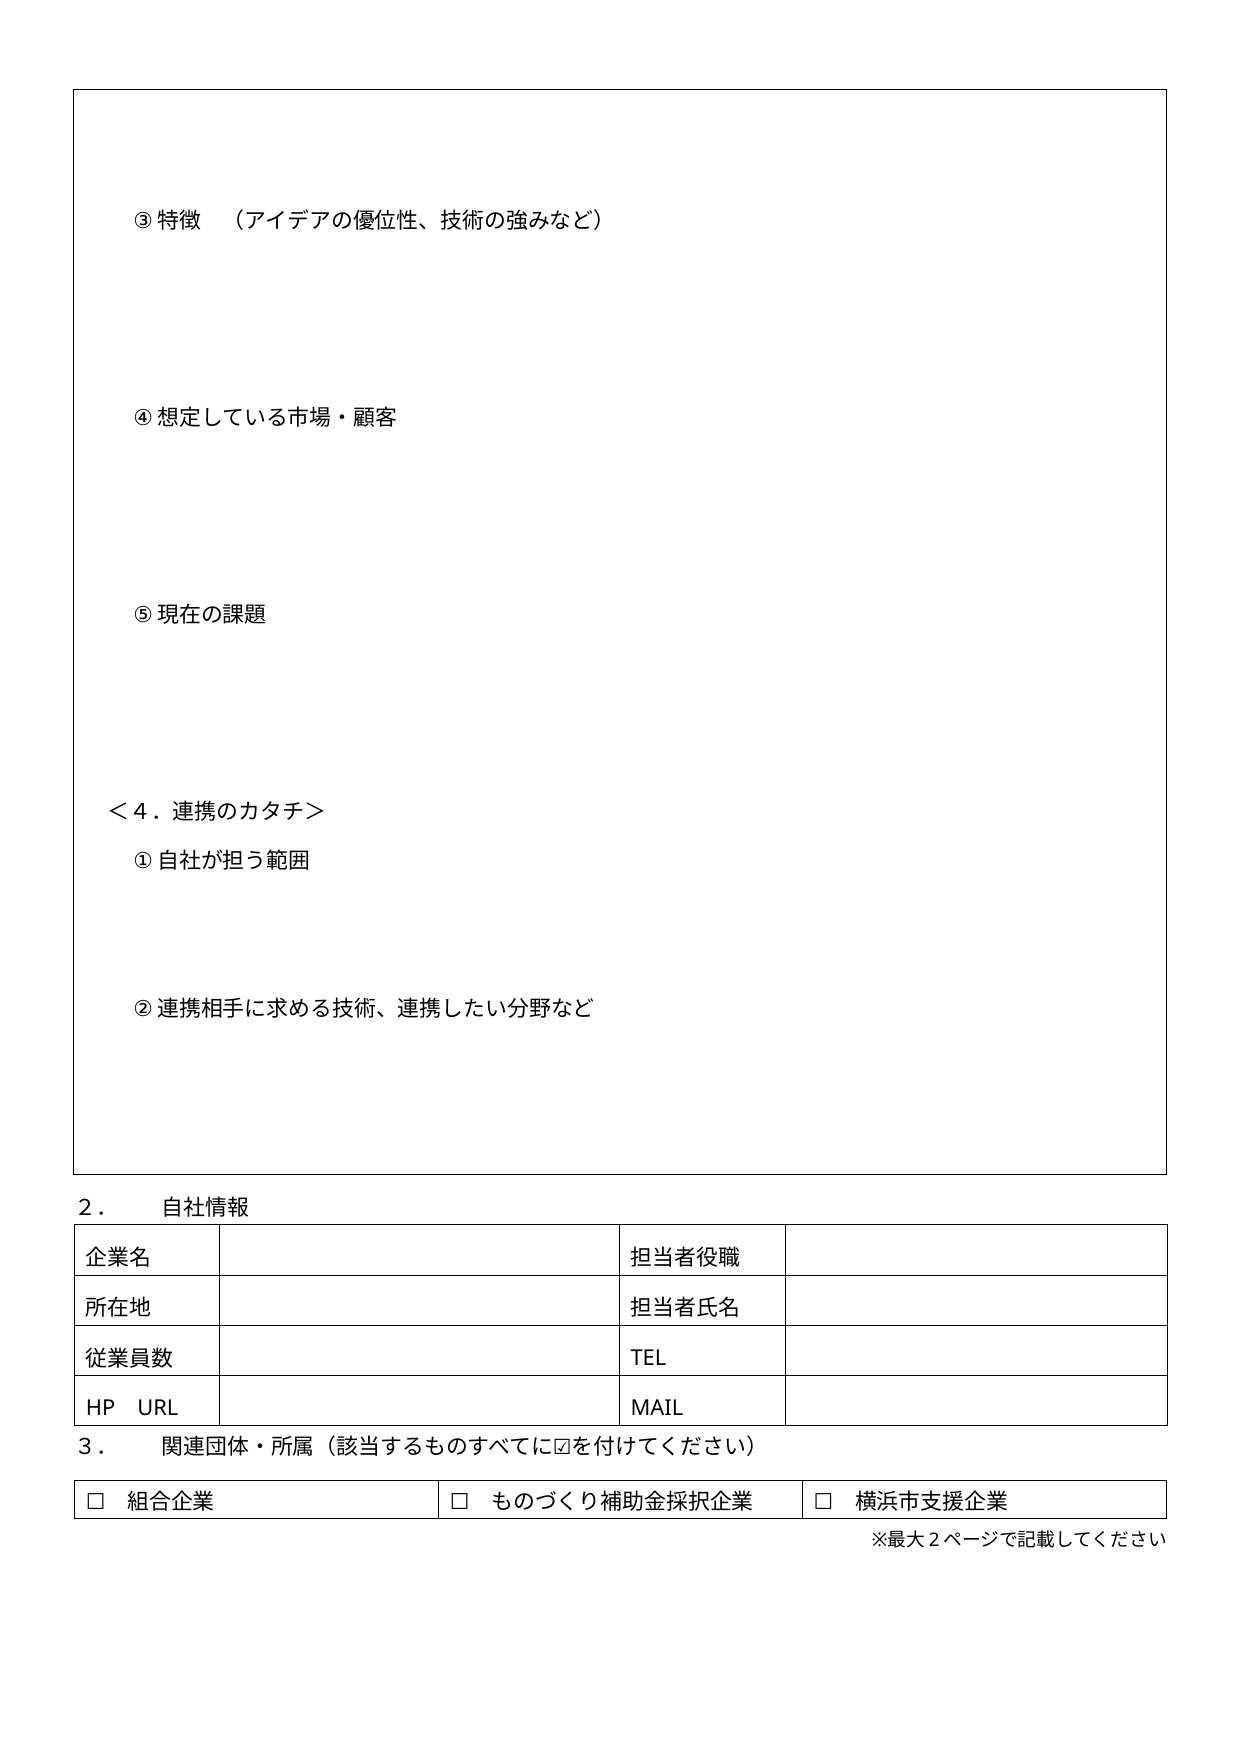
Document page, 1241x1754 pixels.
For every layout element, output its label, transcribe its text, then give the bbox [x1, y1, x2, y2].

table_cell [786, 1326, 1167, 1375]
table_cell HP URL [75, 1376, 219, 1425]
text ※最大2ページで記載してください [74, 1519, 1167, 1557]
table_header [74, 90, 1166, 1174]
table_header ものづくり補助金採択企業 [439, 1481, 802, 1518]
list 関連団体・所属（該当するものすべてに☑を付けてください） [74, 1426, 1167, 1464]
table_cell [786, 1276, 1167, 1325]
table_cell 担当者氏名 [620, 1276, 785, 1325]
list 自社情報 [74, 1187, 1167, 1224]
table_cell [786, 1376, 1167, 1425]
table_cell TEL [620, 1326, 785, 1375]
table_header [786, 1225, 1167, 1274]
table_header [220, 1225, 619, 1274]
table_cell MAIL [620, 1376, 785, 1425]
table_cell [220, 1326, 619, 1375]
table_header 担当者役職 [620, 1225, 785, 1274]
table_cell [220, 1376, 619, 1425]
table_cell 従業員数 [75, 1326, 219, 1375]
table_cell [220, 1276, 619, 1325]
table_header 企業名 [75, 1225, 219, 1274]
table_header 組合企業 [75, 1481, 438, 1518]
table_cell 所在地 [75, 1276, 219, 1325]
table_header 横浜市支援企業 [803, 1481, 1166, 1518]
